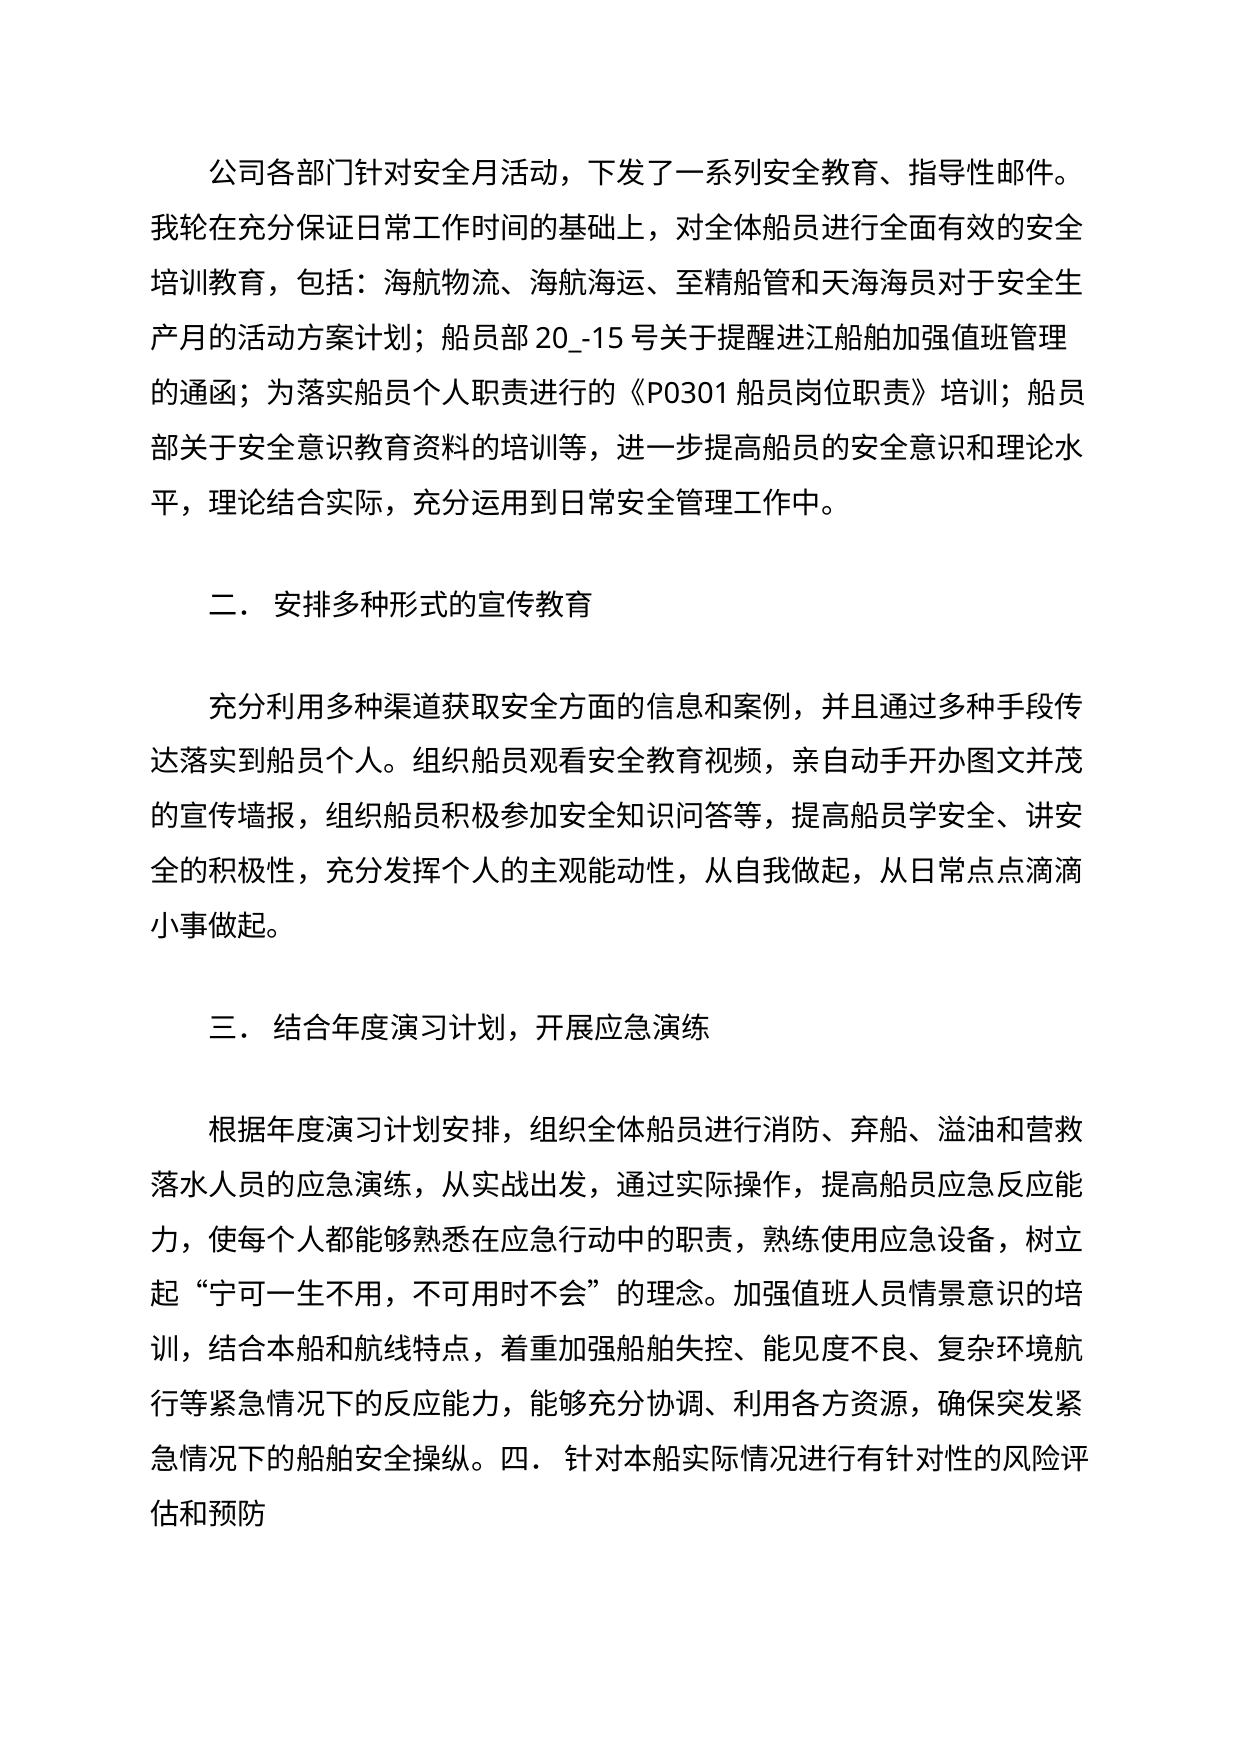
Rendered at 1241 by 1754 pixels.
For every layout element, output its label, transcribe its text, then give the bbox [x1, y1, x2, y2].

text 三． 结合年度演习计划，开展应急演练 [150, 1004, 1090, 1047]
text 充分利用多种渠道获取安全方面的信息和案例，并且通过多种手段传达落实到船员个人。组织船员观看安全教育视频，亲自动手开办图文并茂的宣传墙报，组织船员积极参加安全知识问答等，提高船员学安全、讲安全的积极性，充分发挥个人的主观能动性，从自我做起，从日常点点滴滴小事做起。 [150, 683, 1090, 945]
text 根据年度演习计划安排，组织全体船员进行消防、弃船、溢油和营救落水人员的应急演练，从实战出发，通过实际操作，提高船员应急反应能力，使每个人都能够熟悉在应急行动中的职责，熟练使用应急设备，树立起“宁可一生不用，不可用时不会”的理念。加强值班人员情景意识的培训，结合本船和航线特点，着重加强船舶失控、能见度不良、复杂环境航行等紧急情况下的反应能力，能够充分协调、利用各方资源，确保突发紧急情况下的船舶安全操纵。四． 针对本船实际情况进行有针对性的风险评估和预防 [150, 1106, 1090, 1533]
text 公司各部门针对安全月活动，下发了一系列安全教育、指导性邮件。我轮在充分保证日常工作时间的基础上，对全体船员进行全面有效的安全培训教育，包括：海航物流、海航海运、至精船管和天海海员对于安全生产月的活动方案计划；船员部20_-15号关于提醒进江船舶加强值班管理的通函；为落实船员个人职责进行的《P0301船员岗位职责》培训；船员部关于安全意识教育资料的培训等，进一步提高船员的安全意识和理论水平，理论结合实际，充分运用到日常安全管理工作中。 [150, 150, 1090, 522]
text 二． 安排多种形式的宣传教育 [150, 581, 1090, 624]
